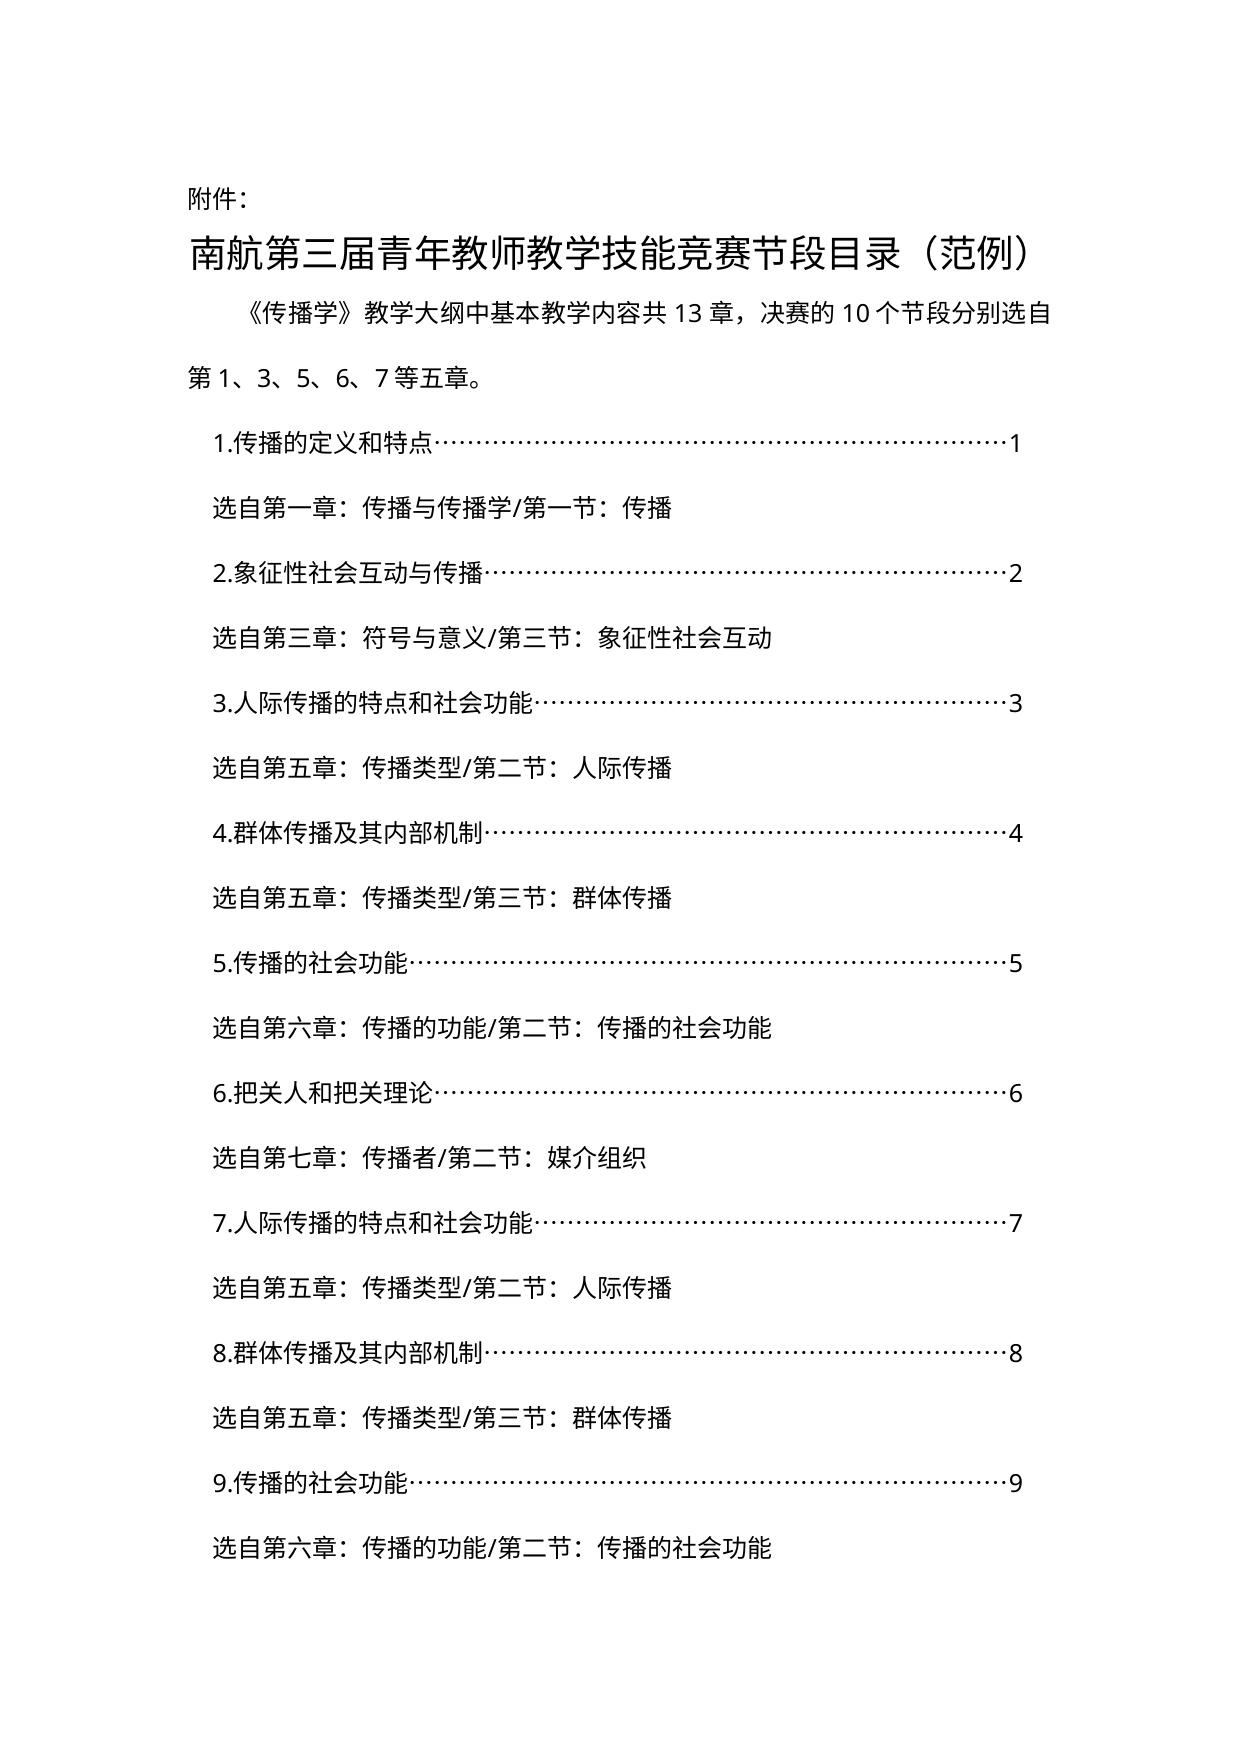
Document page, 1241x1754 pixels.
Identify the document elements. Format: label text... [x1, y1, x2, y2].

text 4.群体传播及其内部机制………………………………………………………4 [187, 799, 1053, 864]
text 7.人际传播的特点和社会功能…………………………………………………7 [187, 1189, 1053, 1254]
text 选自第五章：传播类型/第二节：人际传播 [187, 734, 1053, 799]
text 3.人际传播的特点和社会功能…………………………………………………3 [187, 669, 1053, 734]
text 附件： [187, 162, 1053, 220]
text 2.象征性社会互动与传播………………………………………………………2 [187, 539, 1053, 604]
text 《传播学》教学大纲中基本教学内容共13 章，决赛的10个节段分别选自第1、3、5、6、7等五章。 [187, 279, 1053, 409]
text 1.传播的定义和特点……………………………………………………………1 [187, 409, 1053, 474]
text 8.群体传播及其内部机制………………………………………………………8 [187, 1319, 1053, 1384]
text 南航第三届青年教师教学技能竞赛节段目录（范例） [187, 220, 1053, 279]
text 选自第六章：传播的功能/第二节：传播的社会功能 [187, 1514, 1053, 1579]
text 选自第六章：传播的功能/第二节：传播的社会功能 [187, 994, 1053, 1059]
text 5.传播的社会功能………………………………………………………………5 [187, 929, 1053, 994]
text 6.把关人和把关理论……………………………………………………………6 [187, 1059, 1053, 1124]
text 选自第七章：传播者/第二节：媒介组织 [187, 1124, 1053, 1189]
text 9.传播的社会功能………………………………………………………………9 [187, 1449, 1053, 1514]
text 选自第五章：传播类型/第二节：人际传播 [187, 1254, 1053, 1319]
text 选自第一章：传播与传播学/第一节：传播 [187, 474, 1053, 539]
text 选自第五章：传播类型/第三节：群体传播 [187, 864, 1053, 929]
text 选自第五章：传播类型/第三节：群体传播 [187, 1384, 1053, 1449]
text 选自第三章：符号与意义/第三节：象征性社会互动 [187, 604, 1053, 669]
